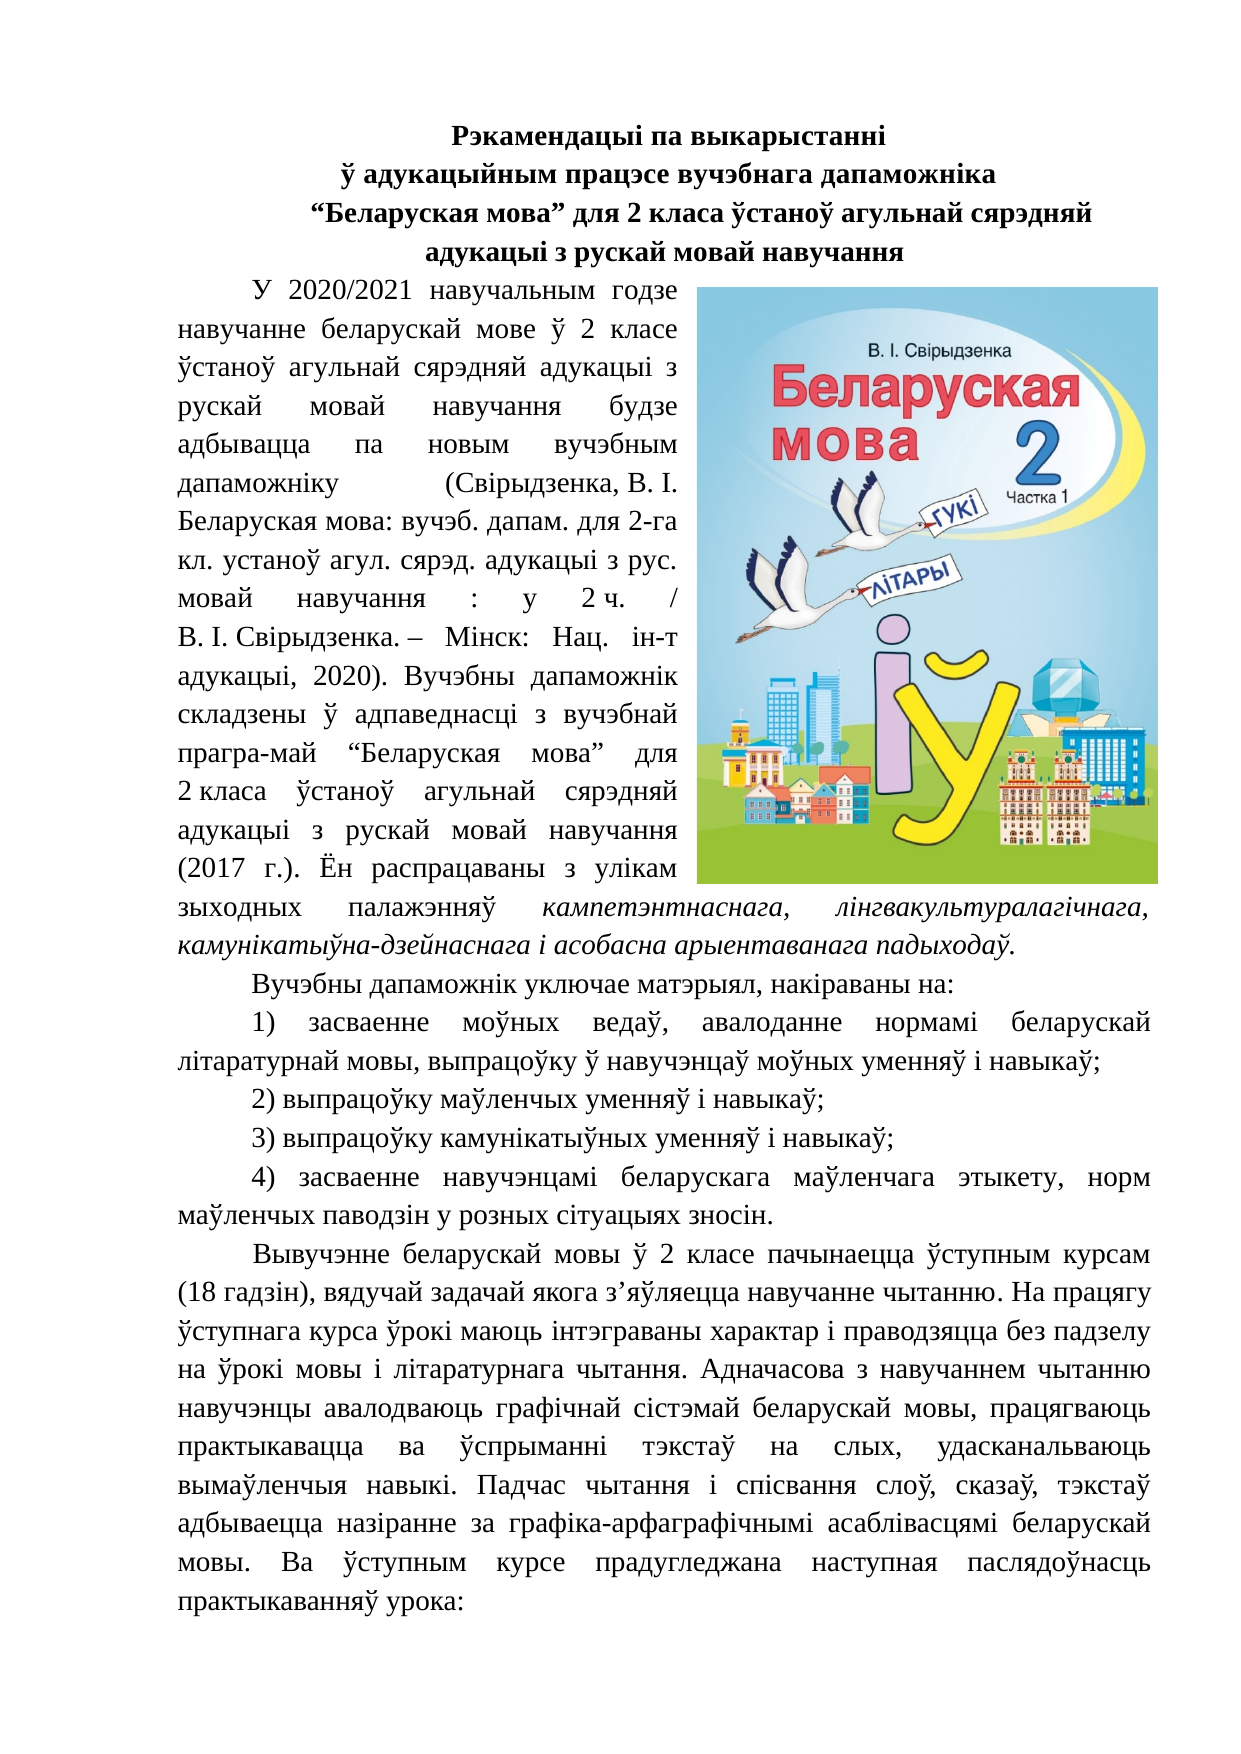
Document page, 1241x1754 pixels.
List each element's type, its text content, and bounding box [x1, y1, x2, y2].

text “Беларуская мова” для 2 класа ўстаноў агульнай сярэдняй адукацыі з рускай мовай навучання [177, 195, 1152, 267]
text 1) засваенне моўных ведаў, авалоданне нормамі беларускай літаратурнай мовы, выпрацоўку ў навучэнцаў моўных уменняў і навыкаў; [177, 1004, 1152, 1077]
text 4) засваенне навучэнцамі беларускага маўленчага этыкету, норм маўленчых паводзін у розных сітуацыях зносін. [177, 1159, 1152, 1231]
subtitle Вучэбны дапаможнік уключае матэрыял, накіраваны на: [177, 966, 1152, 999]
picture [695, 287, 1158, 881]
text 2) выпрацоўку маўленчых уменняў і навыкаў; [177, 1082, 1152, 1115]
text Вывучэнне беларускай мовы ў 2 класе пачынаецца ўступным курсам (18 гадзін), вядучай задачай якога з’яўляецца навучанне чытанню. На працягу ўступнага курса ўрокі маюць інтэграваны характар і праводзяцца без падзелу на ўрокі мовы і літаратурнага чытання. Адначасова з навучаннем чытанню навучэнцы авалодваюць графічнай сістэмай беларускай мовы, працягваюць практыкавацца ва ўспрыманні тэкстаў на слых, удасканальваюць вымаўленчыя навыкі. Падчас чытання і спісвання слоў, сказаў, тэкстаў адбываецца назіранне за графіка-арфаграфічнымі асаблівасцямі беларускай мовы. Ва ўступным курсе прадугледжана наступная паслядоўнасць практыкаванняў урока: [177, 1236, 1152, 1616]
text 3) выпрацоўку камунікатыўных уменняў і навыкаў; [177, 1120, 1152, 1154]
text Рэкамендацыі па выкарыстанні [177, 118, 1101, 152]
text ў адукацыйным працэсе вучэбнага дапаможніка [177, 157, 1101, 190]
